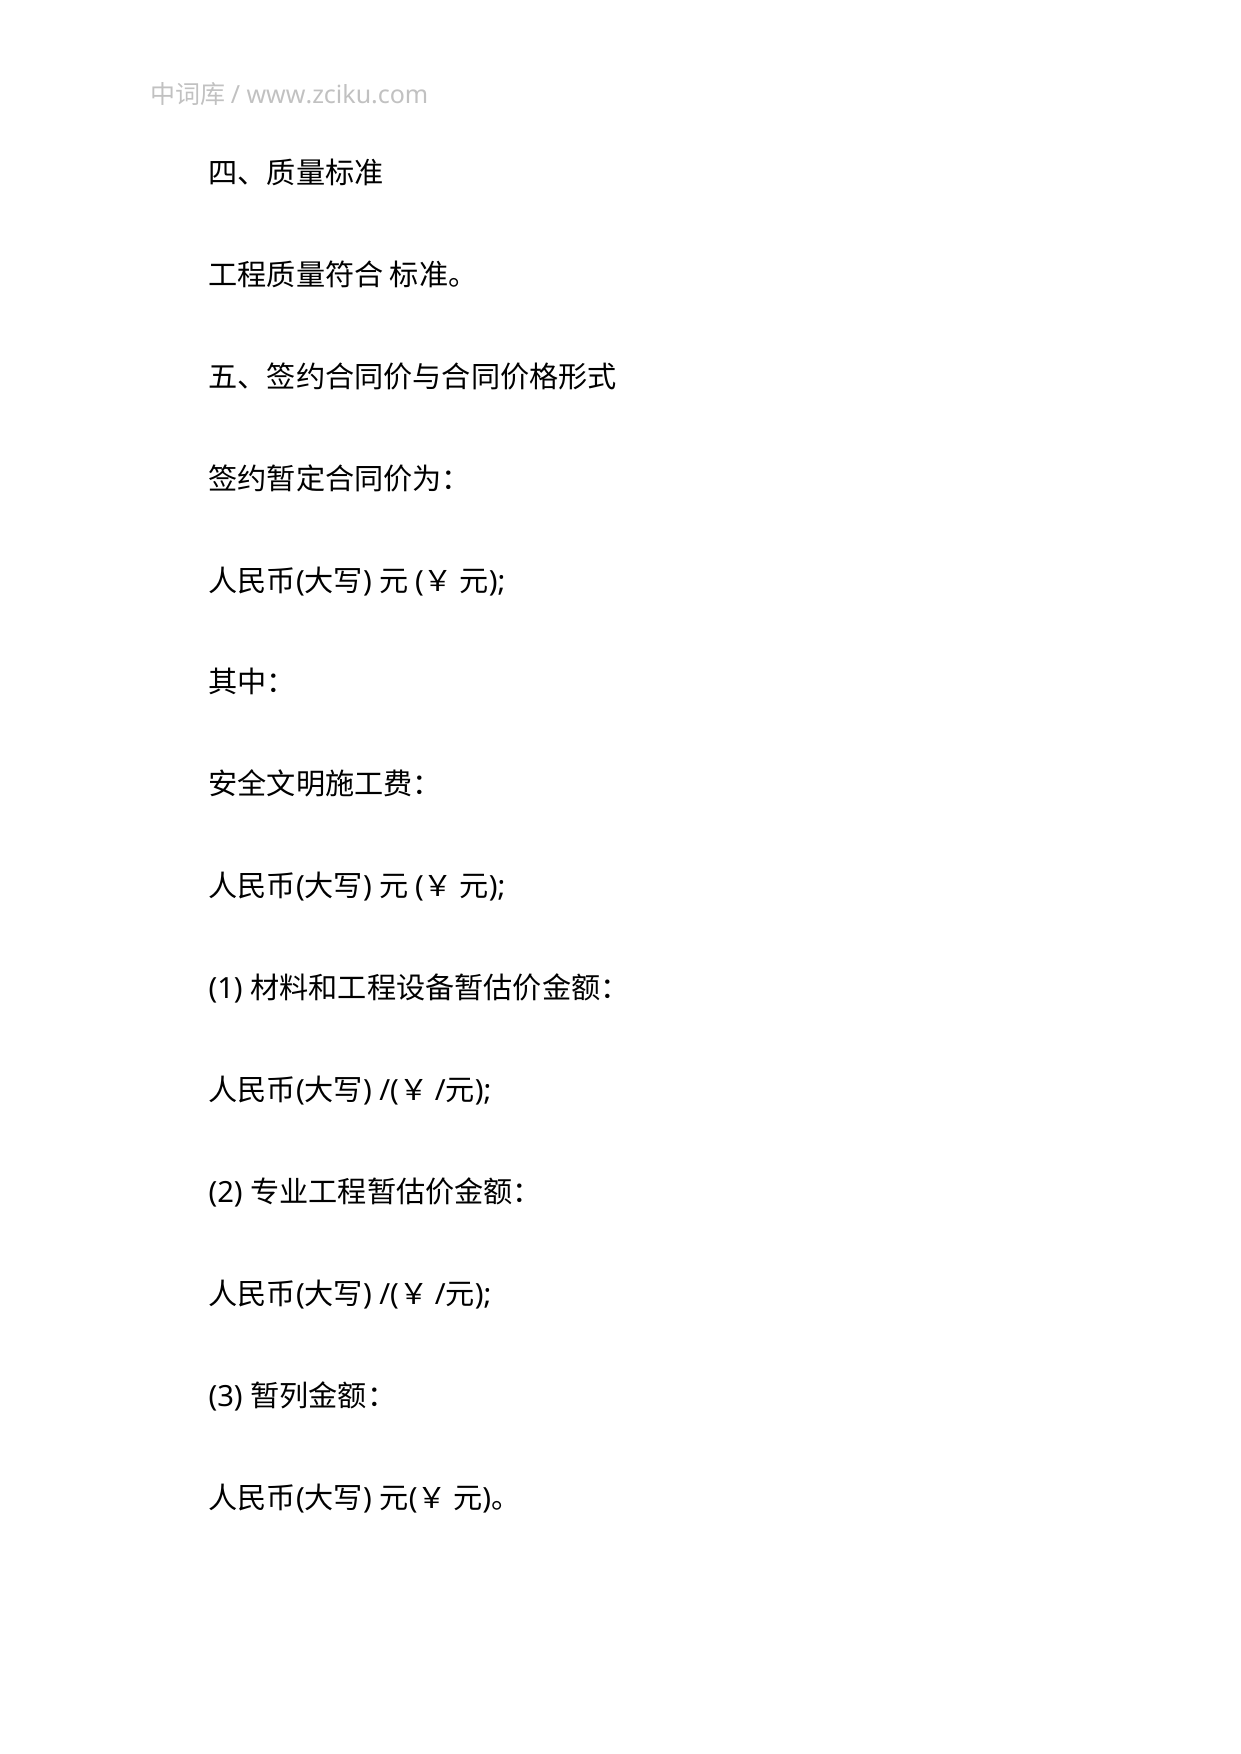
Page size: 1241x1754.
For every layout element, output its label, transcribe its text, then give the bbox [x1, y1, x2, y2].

text 五、签约合同价与合同价格形式 [150, 353, 1090, 396]
text (3) 暂列金额： [150, 1372, 1090, 1415]
text 人民币(大写) /(￥ /元); [150, 1067, 1090, 1109]
text 其中： [150, 659, 1090, 701]
text 人民币(大写) 元 (￥ 元); [150, 863, 1090, 905]
text 安全文明施工费： [150, 761, 1090, 803]
text 人民币(大写) /(￥ /元); [150, 1271, 1090, 1313]
text 四、质量标准 [150, 150, 1090, 192]
text (2) 专业工程暂估价金额： [150, 1168, 1090, 1211]
text 人民币(大写) 元 (￥ 元); [150, 557, 1090, 599]
text 工程质量符合 标准。 [150, 252, 1090, 294]
text 人民币(大写) 元(￥ 元)。 [150, 1474, 1090, 1517]
text (1) 材料和工程设备暂估价金额： [150, 964, 1090, 1007]
text 签约暂定合同价为： [150, 455, 1090, 498]
